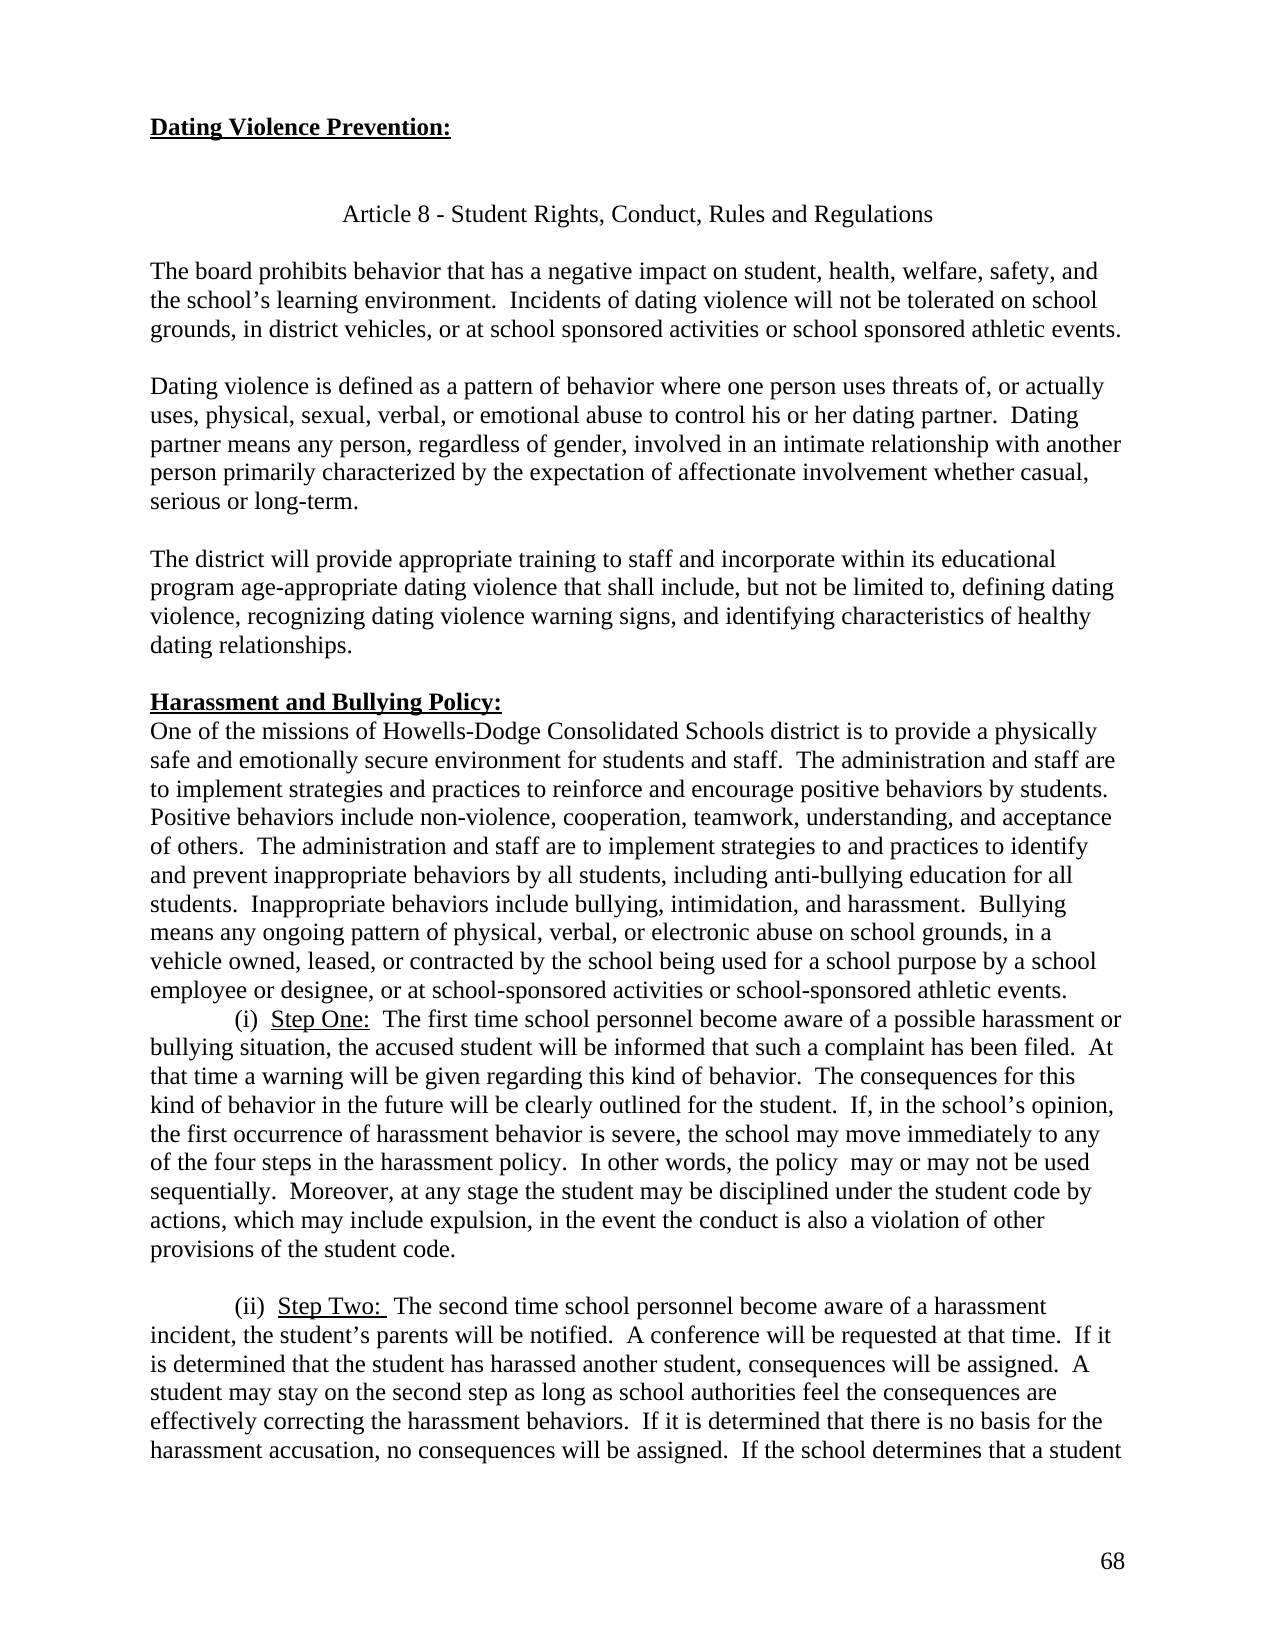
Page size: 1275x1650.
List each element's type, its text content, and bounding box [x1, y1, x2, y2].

text The district will provide appropriate training to staff and incorporate within its educational program age-appropriate dating violence that shall include, but not be limited to, defining dating violence, recognizing dating violence warning signs, and identifying characteristics of healthy dating relationships. [150, 544, 1125, 659]
text Dating violence is defined as a pattern of behavior where one person uses threats of, or actually uses, physical, sexual, verbal, or emotional abuse to control his or her dating partner. Dating partner means any person, regardless of gender, involved in an intimate relationship with another person primarily characterized by the expectation of affectionate involvement whether casual, serious or long-term. [150, 371, 1125, 515]
text One of the missions of Howells-Dodge Consolidated Schools district is to provide a physically safe and emotionally secure environment for students and staff. The administration and staff are to implement strategies and practices to reinforce and encourage positive behaviors by students. Positive behaviors include non-violence, cooperation, teamwork, understanding, and acceptance of others. The administration and staff are to implement strategies to and practices to identify and prevent inappropriate behaviors by all students, including anti-bullying education for all students. Inappropriate behaviors include bullying, intimidation, and harassment. Bullying means any ongoing pattern of physical, verbal, or electronic abuse on school grounds, in a vehicle owned, leased, or contracted by the school being used for a school purpose by a school employee or designee, or at school-sponsored activities or school-sponsored athletic events. [150, 716, 1125, 1004]
text The board prohibits behavior that has a negative impact on student, health, welfare, safety, and the school’s learning environment. Incidents of dating violence will not be tolerated on school grounds, in district vehicles, or at school sponsored activities or school sponsored athletic events. [150, 256, 1125, 342]
text Dating Violence Prevention: [150, 112, 1125, 141]
text (i) Step One: The first time school personnel become aware of a possible harassment or bullying situation, the accused student will be informed that such a complaint has been filed. At that time a warning will be given regarding this kind of behavior. The consequences for this kind of behavior in the future will be clearly outlined for the student. If, in the school’s opinion, the first occurrence of harassment behavior is severe, the school may move immediately to any of the four steps in the harassment policy. In other words, the policy may or may not be used sequentially. Moreover, at any stage the student may be disciplined under the student code by actions, which may include expulsion, in the event the conduct is also a violation of other provisions of the student code. [150, 1004, 1125, 1262]
text Harassment and Bullying Policy: [150, 687, 1125, 716]
title Article 8 - Student Rights, Conduct, Rules and Regulations [150, 199, 1125, 227]
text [150, 1291, 1125, 1464]
